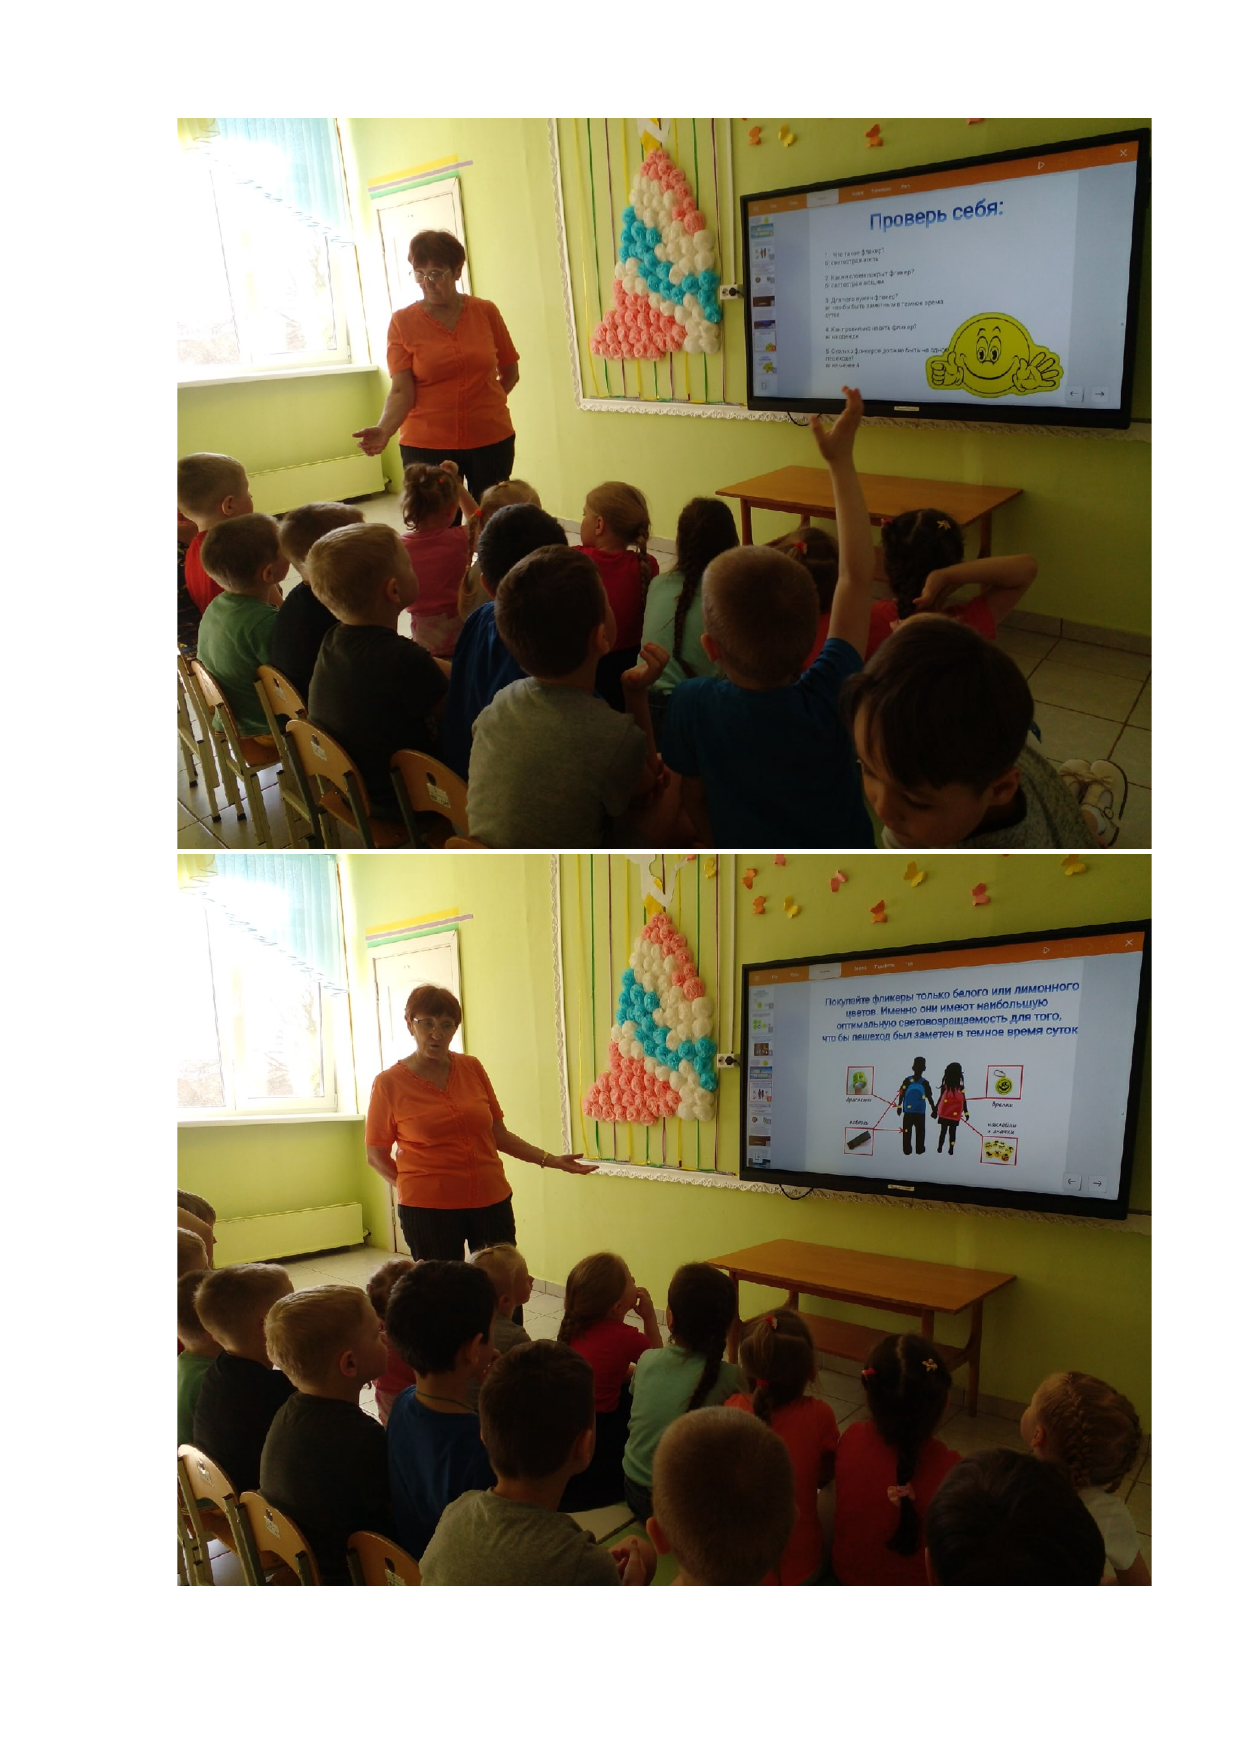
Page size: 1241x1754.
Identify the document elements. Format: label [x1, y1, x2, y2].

picture [177, 118, 1152, 849]
picture [177, 854, 1152, 1586]
